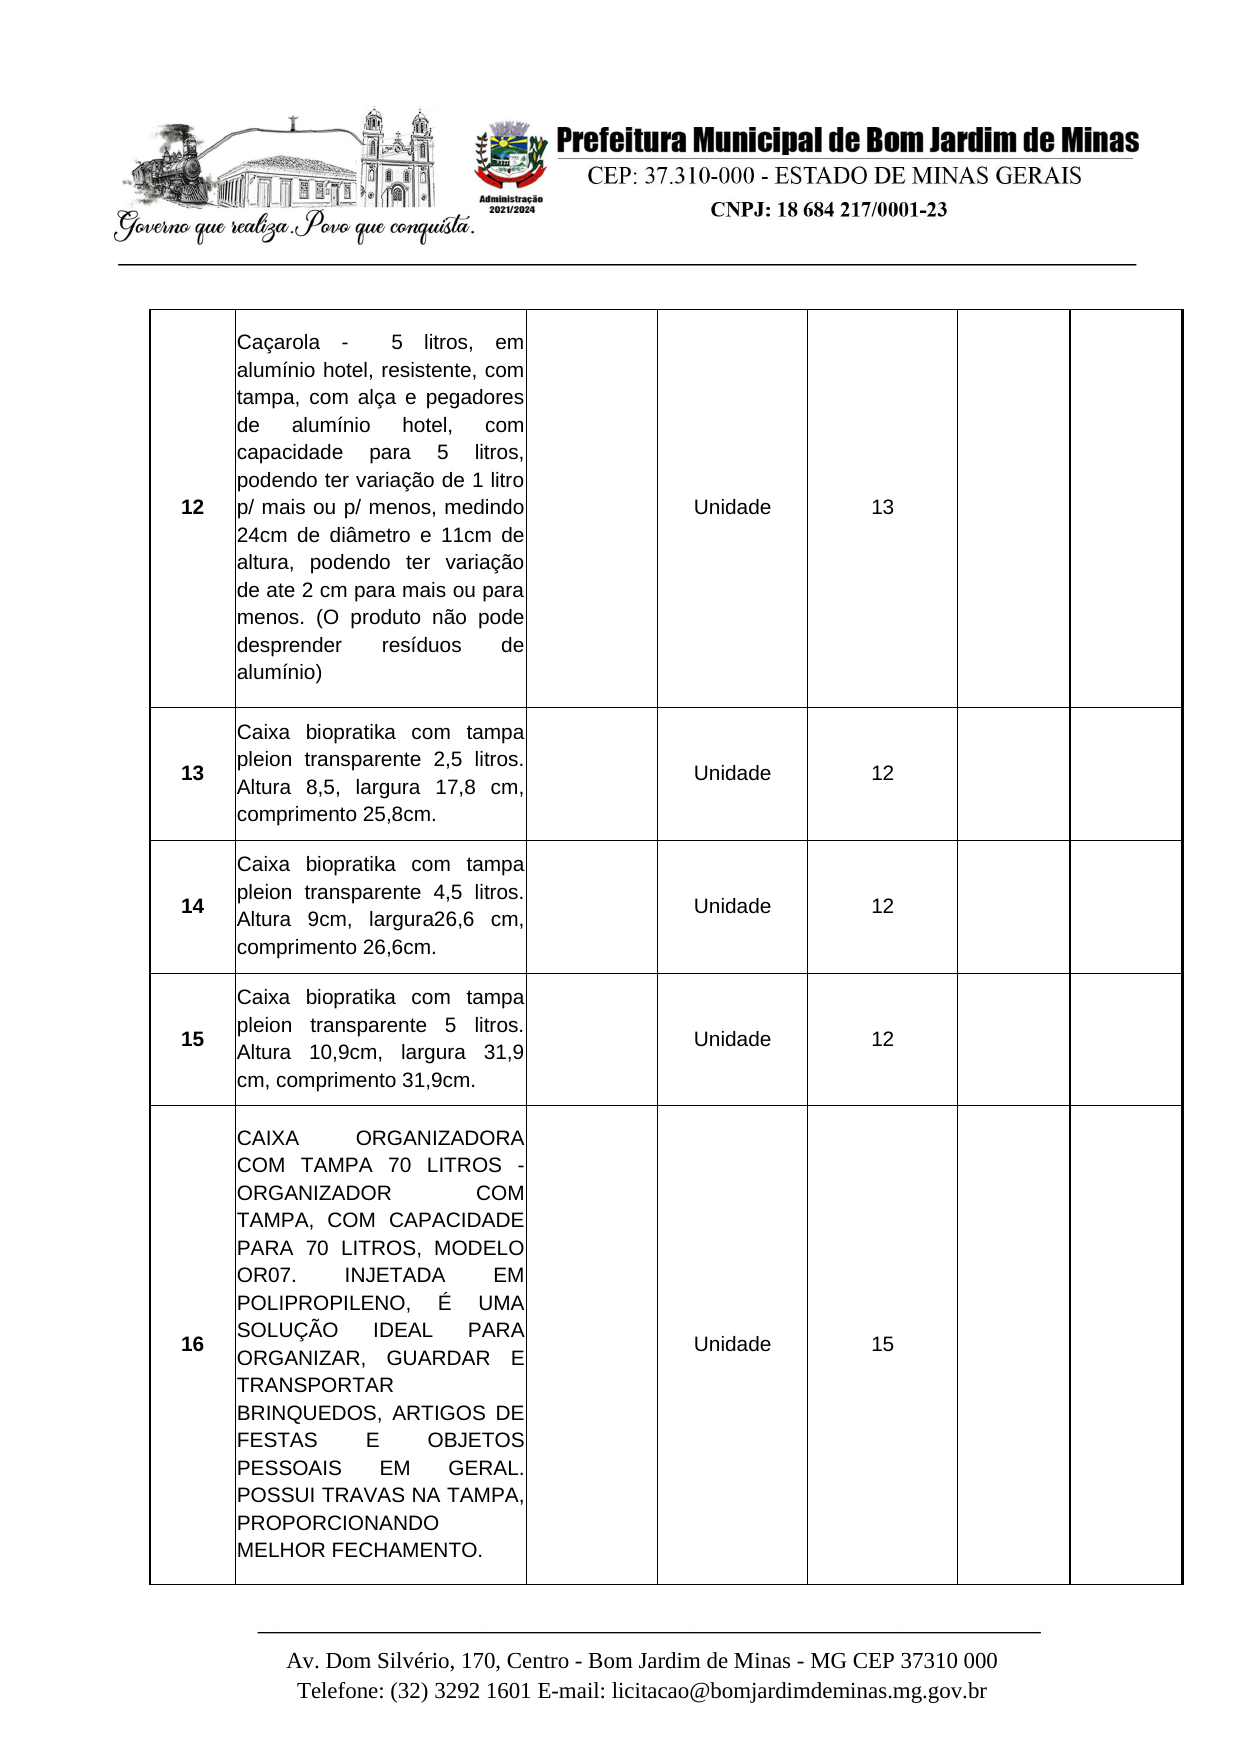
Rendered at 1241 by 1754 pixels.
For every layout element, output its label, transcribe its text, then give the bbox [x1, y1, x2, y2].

table_cell [958, 708, 1069, 840]
table_cell [527, 708, 657, 840]
table_cell 15 [151, 974, 235, 1105]
table_cell 12 [808, 841, 957, 973]
table_cell Unidade [658, 1106, 807, 1583]
table_cell 15 [808, 1106, 957, 1583]
table_cell Unidade [658, 708, 807, 840]
table_cell Caixa biopratika com tampa pleion transparente 4,5 litros. Altura 9cm, largura26,6 cm, comprimento 26,6cm. [236, 841, 526, 973]
table_cell CAIXA ORGANIZADORA COM TAMPA 70 LITROS - ORGANIZADOR COM TAMPA, COM CAPACIDADE PARA 70 LITROS, MODELO OR07. INJETADA EM POLIPROPILENO, É UMA SOLUÇÃO IDEAL PARA ORGANIZAR, GUARDAR E TRANSPORTAR BRINQUEDOS, ARTIGOS DE FESTAS E OBJETOS PESSOAIS EM GERAL. POSSUI TRAVAS NA TAMPA, PROPORCIONANDO MELHOR FECHAMENTO. [236, 1106, 526, 1583]
table_cell Unidade [658, 974, 807, 1105]
table_cell [527, 841, 657, 973]
table_cell 12 [808, 708, 957, 840]
picture [226, 1611, 1058, 1643]
table_cell 12 [151, 310, 235, 707]
table_cell [527, 310, 657, 707]
table_cell Unidade [658, 841, 807, 973]
table_cell Caixa biopratika com tampa pleion transparente 5 litros. Altura 10,9cm, largura 31,9 cm, comprimento 31,9cm. [236, 974, 526, 1105]
table_cell 14 [151, 841, 235, 973]
table_cell [527, 1106, 657, 1583]
table_cell [1071, 708, 1181, 840]
table_cell 13 [151, 708, 235, 840]
table_cell 12 [808, 974, 957, 1105]
table_cell 13 [808, 310, 957, 707]
table_cell [958, 310, 1069, 707]
table_cell Unidade [658, 310, 807, 707]
table_cell [958, 974, 1069, 1105]
table_cell [958, 841, 1069, 973]
table_cell [1071, 974, 1181, 1105]
table_cell 16 [151, 1106, 235, 1583]
table_cell [958, 1106, 1069, 1583]
picture [91, 54, 1158, 305]
table_cell Caixa biopratika com tampa pleion transparente 2,5 litros. Altura 8,5, largura 17,8 cm, comprimento 25,8cm. [236, 708, 526, 840]
table_cell Caçarola - 5 litros, em alumínio hotel, resistente, com tampa, com alça e pegadores de alumínio hotel, com capacidade para 5 litros, podendo ter variação de 1 litro p/ mais ou p/ menos, medindo 24cm de diâmetro e 11cm de altura, podendo ter variação de ate 2 cm para mais ou para menos. (O produto não pode desprender resíduos de alumínio) [236, 310, 526, 707]
table_cell [1071, 841, 1181, 973]
table_cell [1071, 310, 1181, 707]
table_cell [1071, 1106, 1181, 1583]
table_cell [527, 974, 657, 1105]
